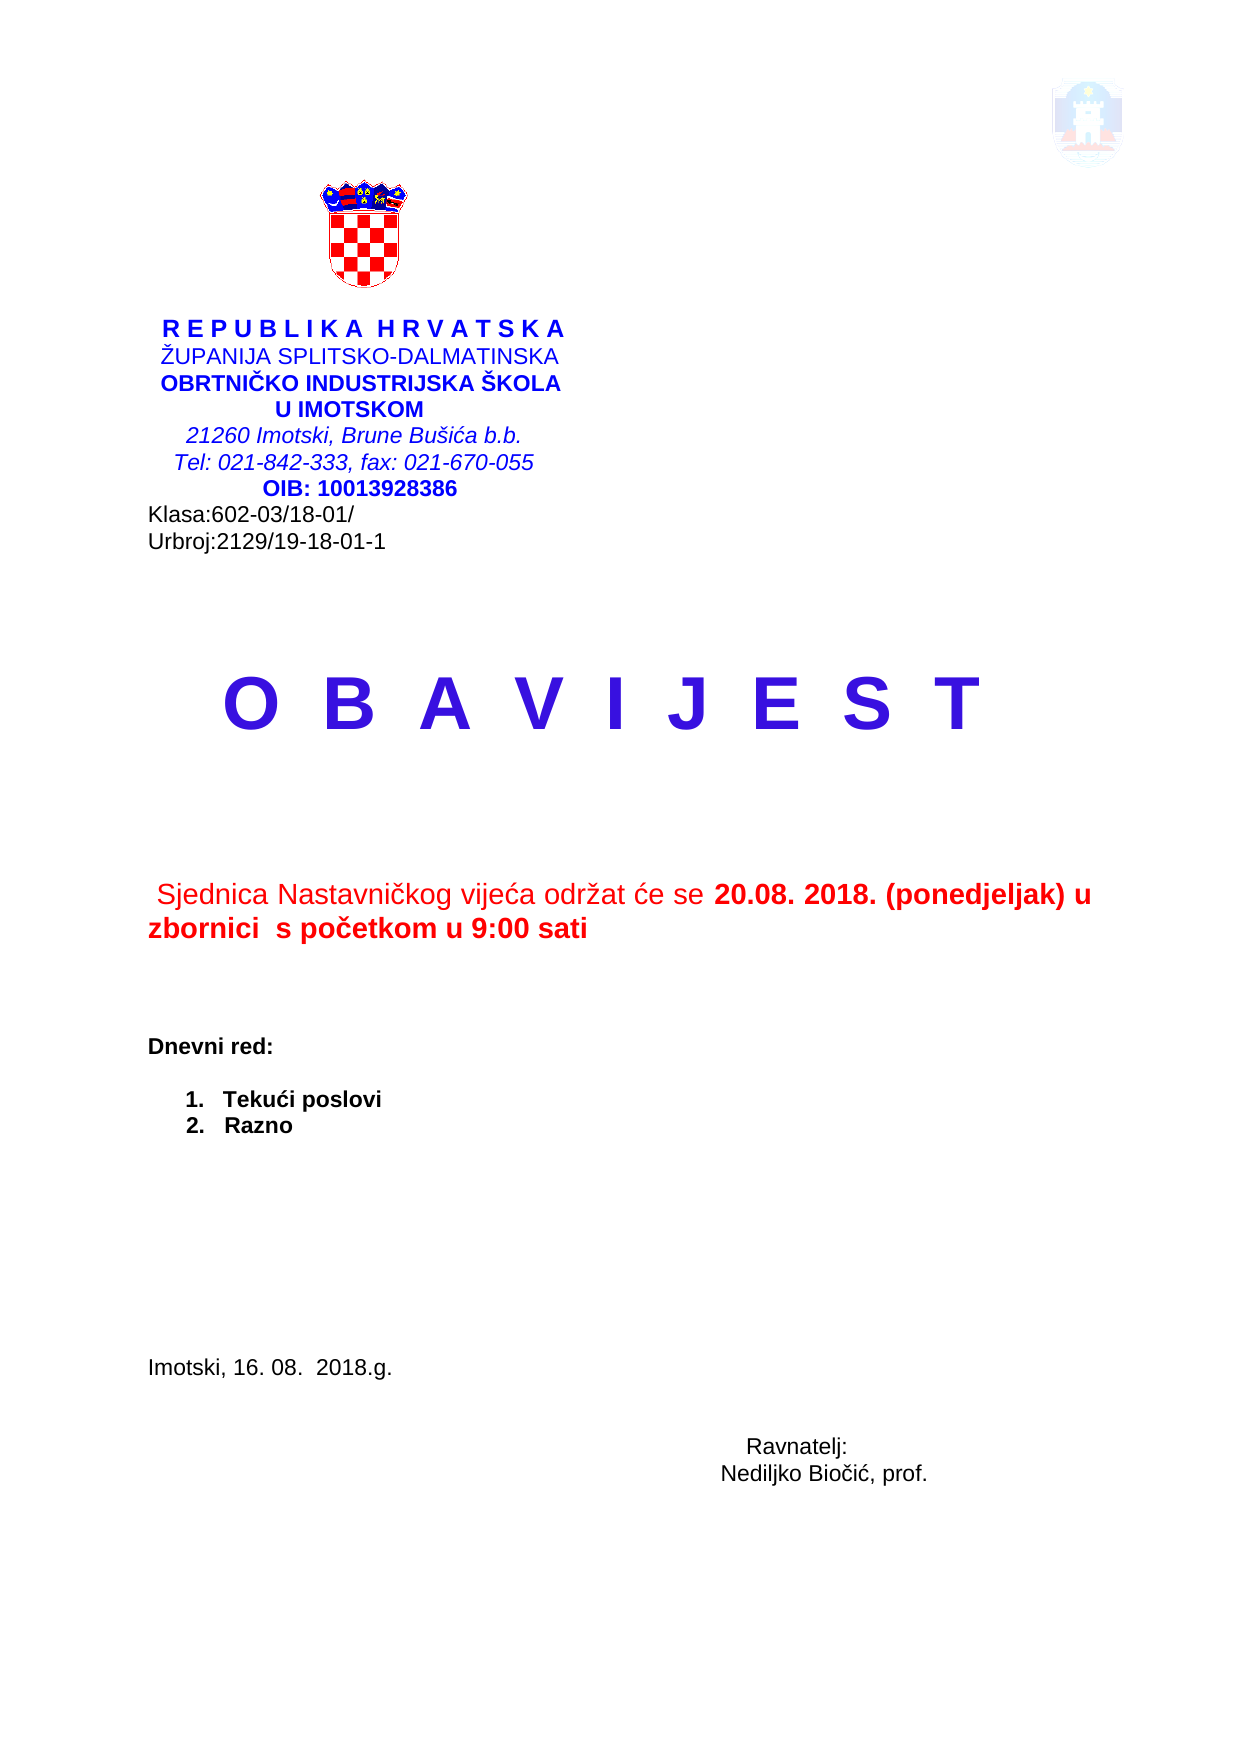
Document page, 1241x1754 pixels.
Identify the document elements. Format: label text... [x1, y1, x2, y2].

list Tekući poslovi [185, 1086, 1092, 1112]
text U IMOTSKOM [148, 396, 1092, 422]
text OIB: 10013928386 [148, 475, 1092, 501]
text OBRTNIČKO INDUSTRIJSKA ŠKOLA [148, 369, 1092, 396]
text Dnevni red: [148, 1033, 1092, 1059]
list O B A V I J E S T [223, 659, 1092, 746]
subtitle R E P U B L I K A H R V A T S K A [148, 314, 579, 343]
text ŽUPANIJA SPLITSKO-DALMATINSKA [148, 343, 1092, 369]
text 2. Razno [148, 1112, 1092, 1138]
text Urbroj:2129/19-18-01-1 [148, 528, 1092, 554]
text Nediljko Biočić, prof. [148, 1459, 1092, 1486]
text Klasa:602-03/18-01/ [148, 501, 1092, 528]
text Tel: 021-842-333, fax: 021-670-055 [148, 448, 1092, 475]
text 21260 Imotski, Brune Bušića b.b. [148, 422, 1092, 448]
picture [315, 176, 411, 296]
text Sjednica Nastavničkog vijeća održat će se 20.08. 2018. (ponedjeljak) u zbornici s početkom u 9:00 sati [148, 877, 1092, 944]
text Imotski, 16. 08. 2018.g. [148, 1354, 1092, 1381]
text Ravnatelj: [148, 1433, 1092, 1459]
